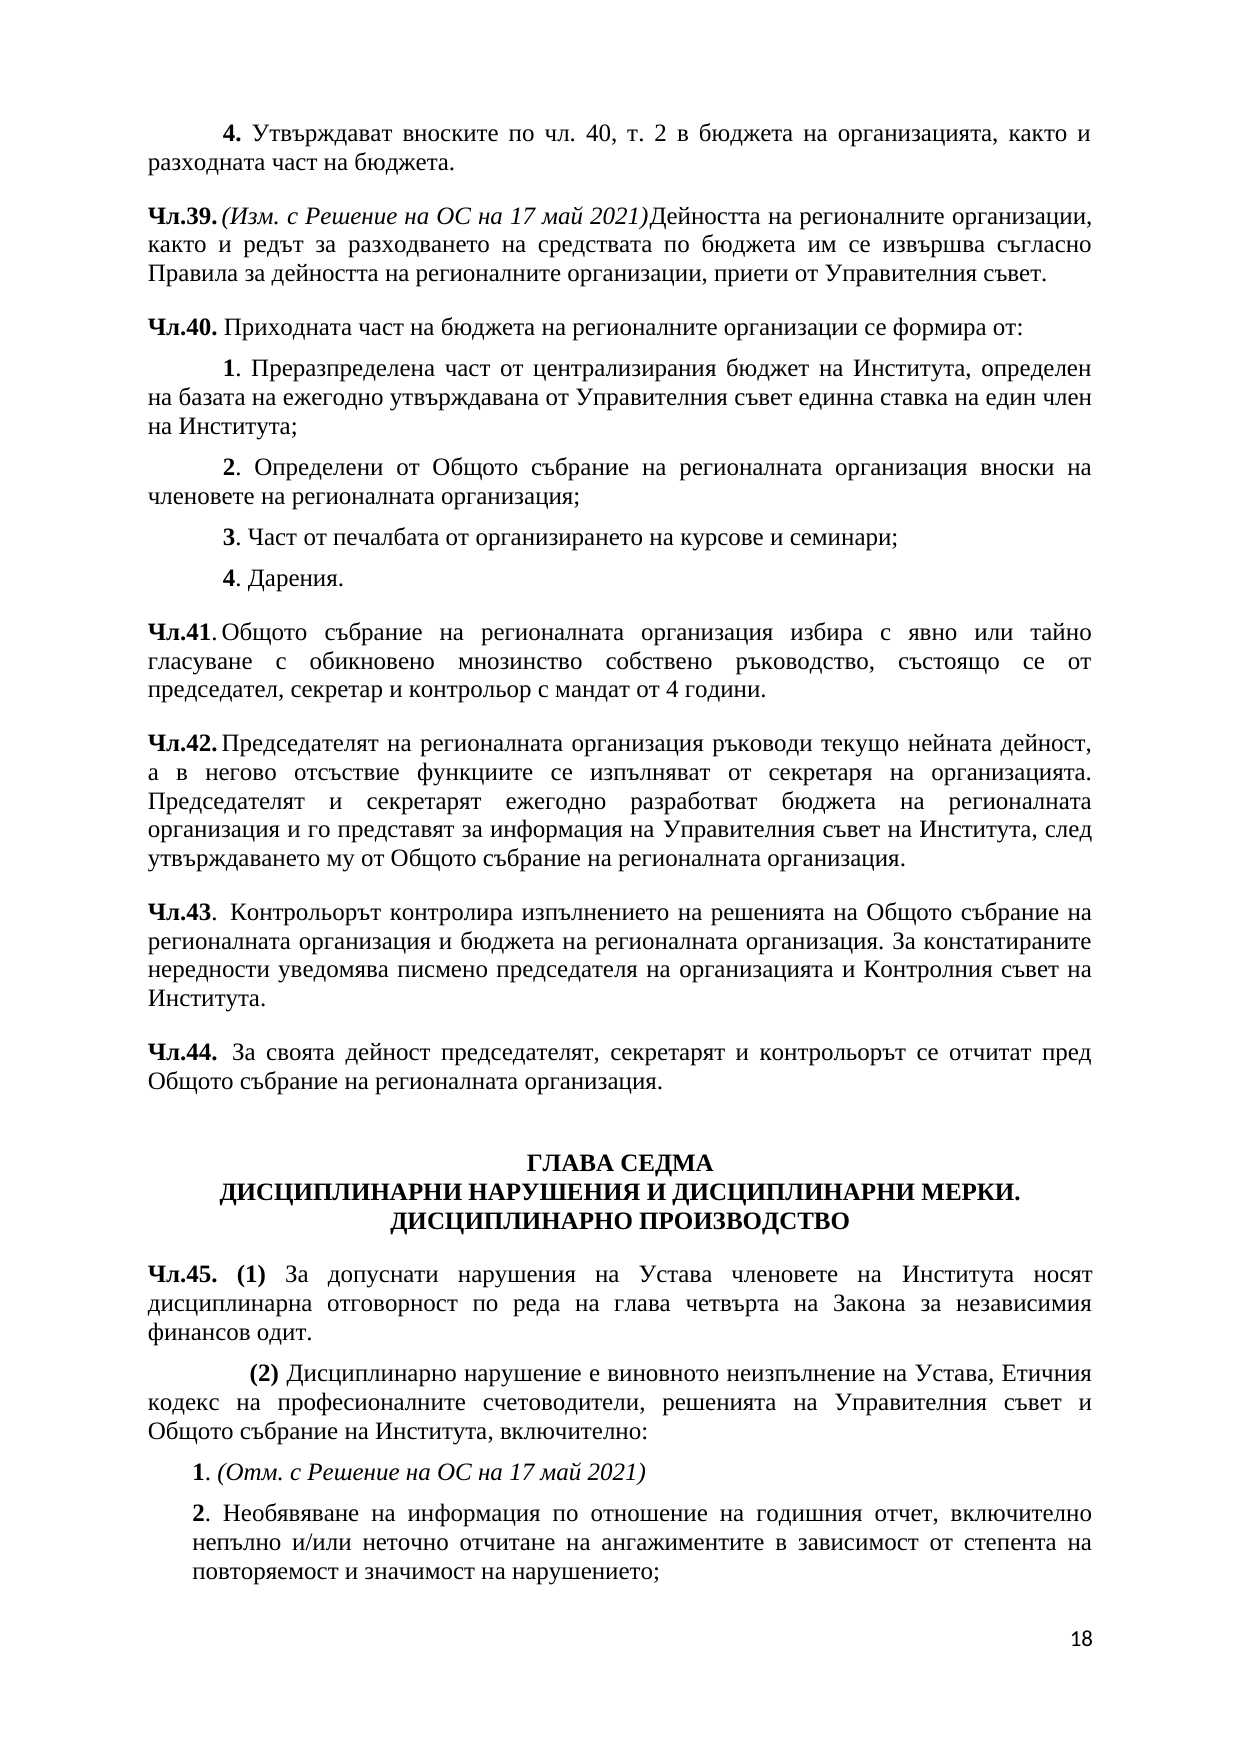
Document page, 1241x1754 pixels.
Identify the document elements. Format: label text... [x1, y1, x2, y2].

text ДИСЦИПЛИНАРНО ПРОИЗВОДСТВО [148, 1206, 1093, 1234]
text 4. Утвърждават вноските по чл. 40, т. 2 в бюджета на организацията, както и разходната част на бюджета. [148, 118, 1093, 176]
text Чл.44. За своята дейност председателят, секретарят и контрольорът се отчитат пред Общото събрание на регионалната организация. [148, 1037, 1093, 1094]
text Чл.43. Контрольорът контролира изпълнението на решенията на Общото събрание на регионалната организация и бюджета на регионалната организация. За констатираните нередности уведомява писмено председателя на организацията и Контролния съвет на Института. [148, 897, 1093, 1012]
text Чл.42. Председателят на регионалната организация ръководи текущо нейната дейност, а в негово отсъствие функциите се изпълняват от секретаря на организацията. Председателят и секретарят ежегодно разработват бюджета на регионалната организация и го представят за информация на Управителния съвет на Института, след утвърждаването му от Общото събрание на регионалната организация. [148, 728, 1093, 872]
text Чл.41. Общото събрание на регионалната организация избира с явно или тайно гласуване с обикновено мнозинство собствено ръководство, състоящо се от председател, секретар и контрольор с мандат от 4 години. [148, 617, 1093, 703]
text Чл.40. Приходната част на бюджета на регионалните организации се формира от: [148, 312, 1093, 341]
text Чл.45. (1) За допуснати нарушения на Устава членовете на Института носят дисциплинарна отговорност по реда на глава четвърта на Закона за независимия финансов одит. [148, 1259, 1093, 1346]
text 3. Част от печалбата от организирането на курсове и семинари; [148, 522, 1093, 551]
text 4. Дарения. [148, 563, 1093, 592]
text (2) Дисциплинарно нарушение е виновното неизпълнение на Устава, Етичния кодекс на професионалните счетоводители, решенията на Управителния съвет и Общото събрание на Института, включително: [148, 1358, 1093, 1444]
text 2. Определени от Общото събрание на регионалната организация вноски на членовете на регионалната организация; [148, 452, 1093, 509]
text ДИСЦИПЛИНАРНИ НАРУШЕНИЯ И ДИСЦИПЛИНАРНИ МЕРКИ. [148, 1177, 1093, 1206]
text 2. Необявяване на информация по отношение на годишния отчет, включително непълно и/или неточно отчитане на ангажиментите в зависимост от степента на повторяемост и значимост на нарушението; [192, 1498, 1093, 1584]
text 1. (Отм. с Решение на ОС на 17 май 2021) [192, 1457, 1093, 1486]
text ГЛАВА СЕДМА [148, 1148, 1093, 1177]
text Чл.39. (Изм. с Решение на ОС на 17 май 2021)Дейността на регионалните организации, както и редът за разходването на средствата по бюджета им се извършва съгласно Правила за дейността на регионалните организации, приети от Управителния съвет. [148, 201, 1093, 287]
text 1. Преразпределена част от централизирания бюджет на Института, определен на базата на ежегодно утвърждавана от Управителния съвет единна ставка на един член на Института; [148, 353, 1093, 439]
